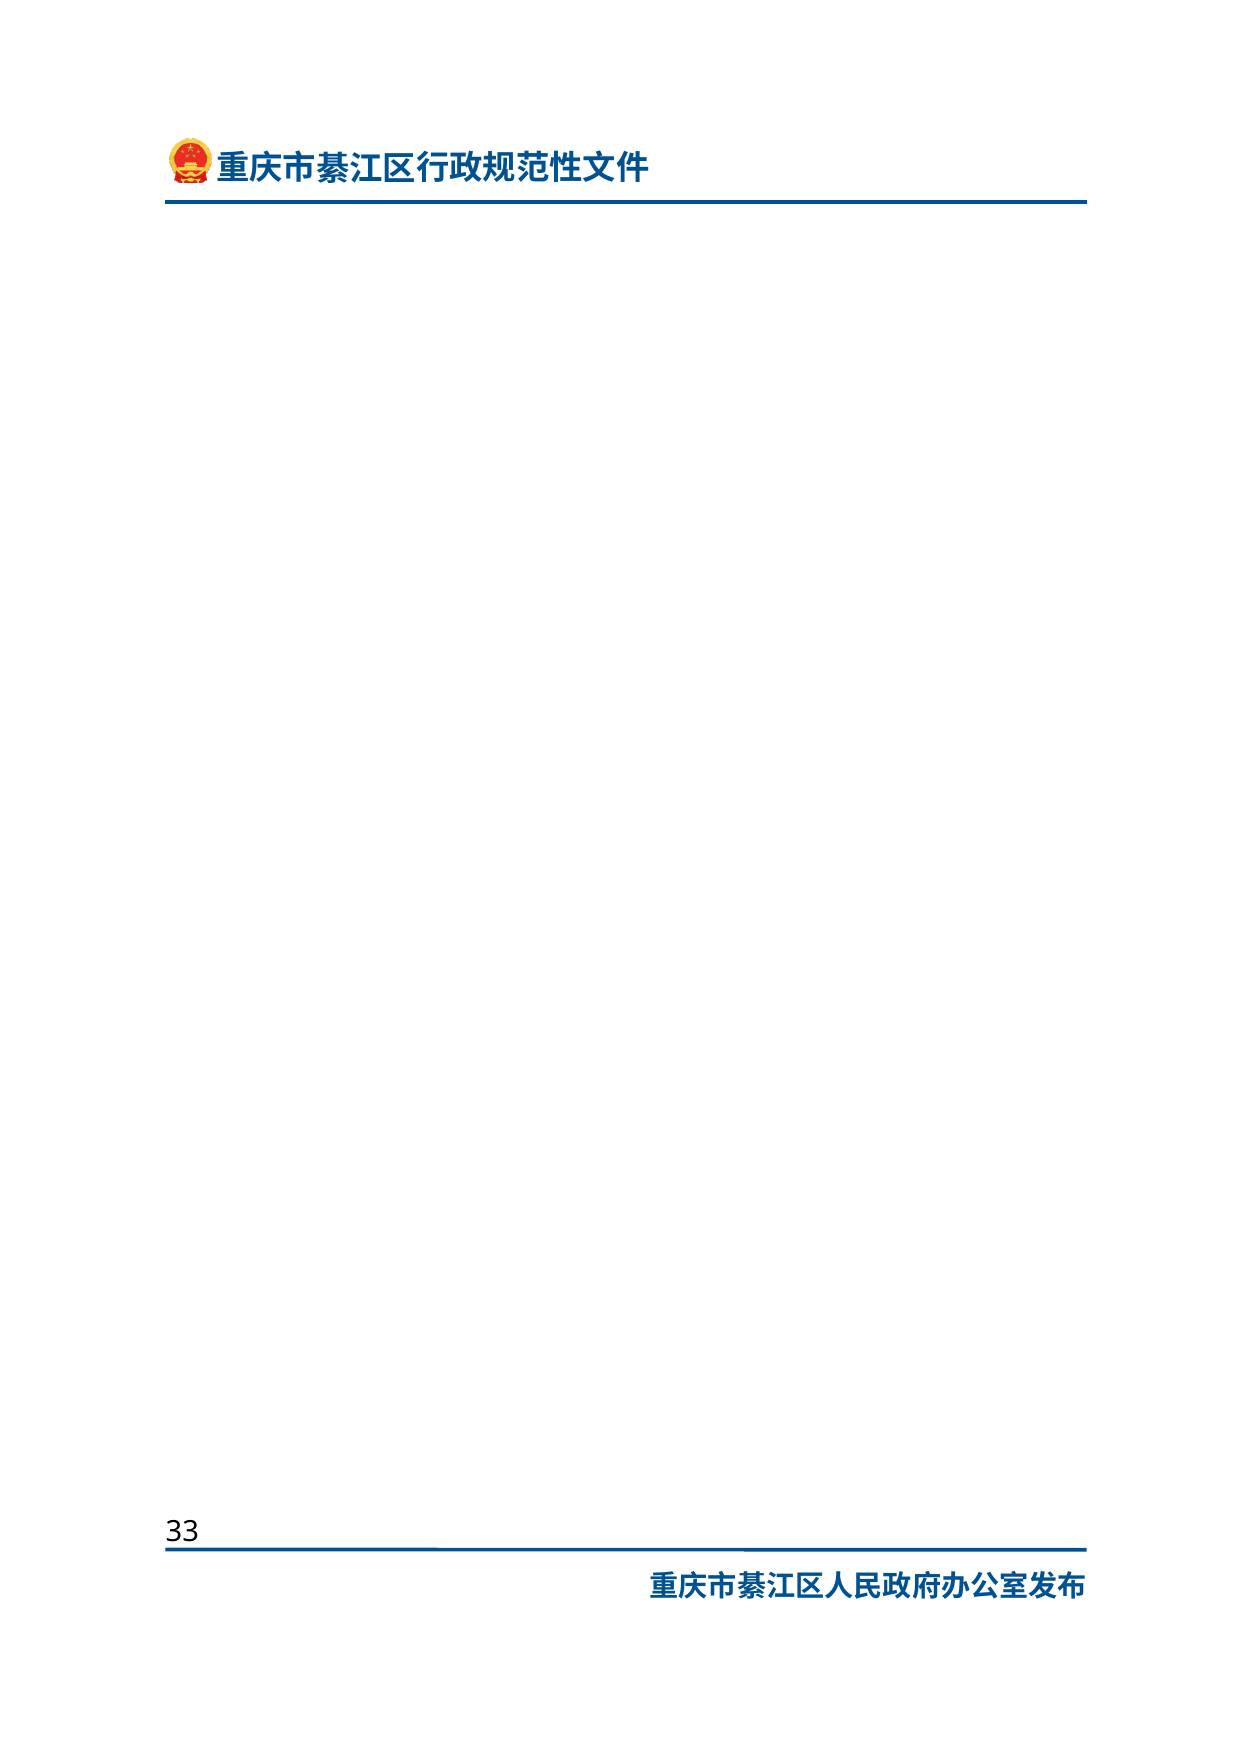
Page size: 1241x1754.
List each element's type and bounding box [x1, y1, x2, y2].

picture [165, 136, 216, 187]
